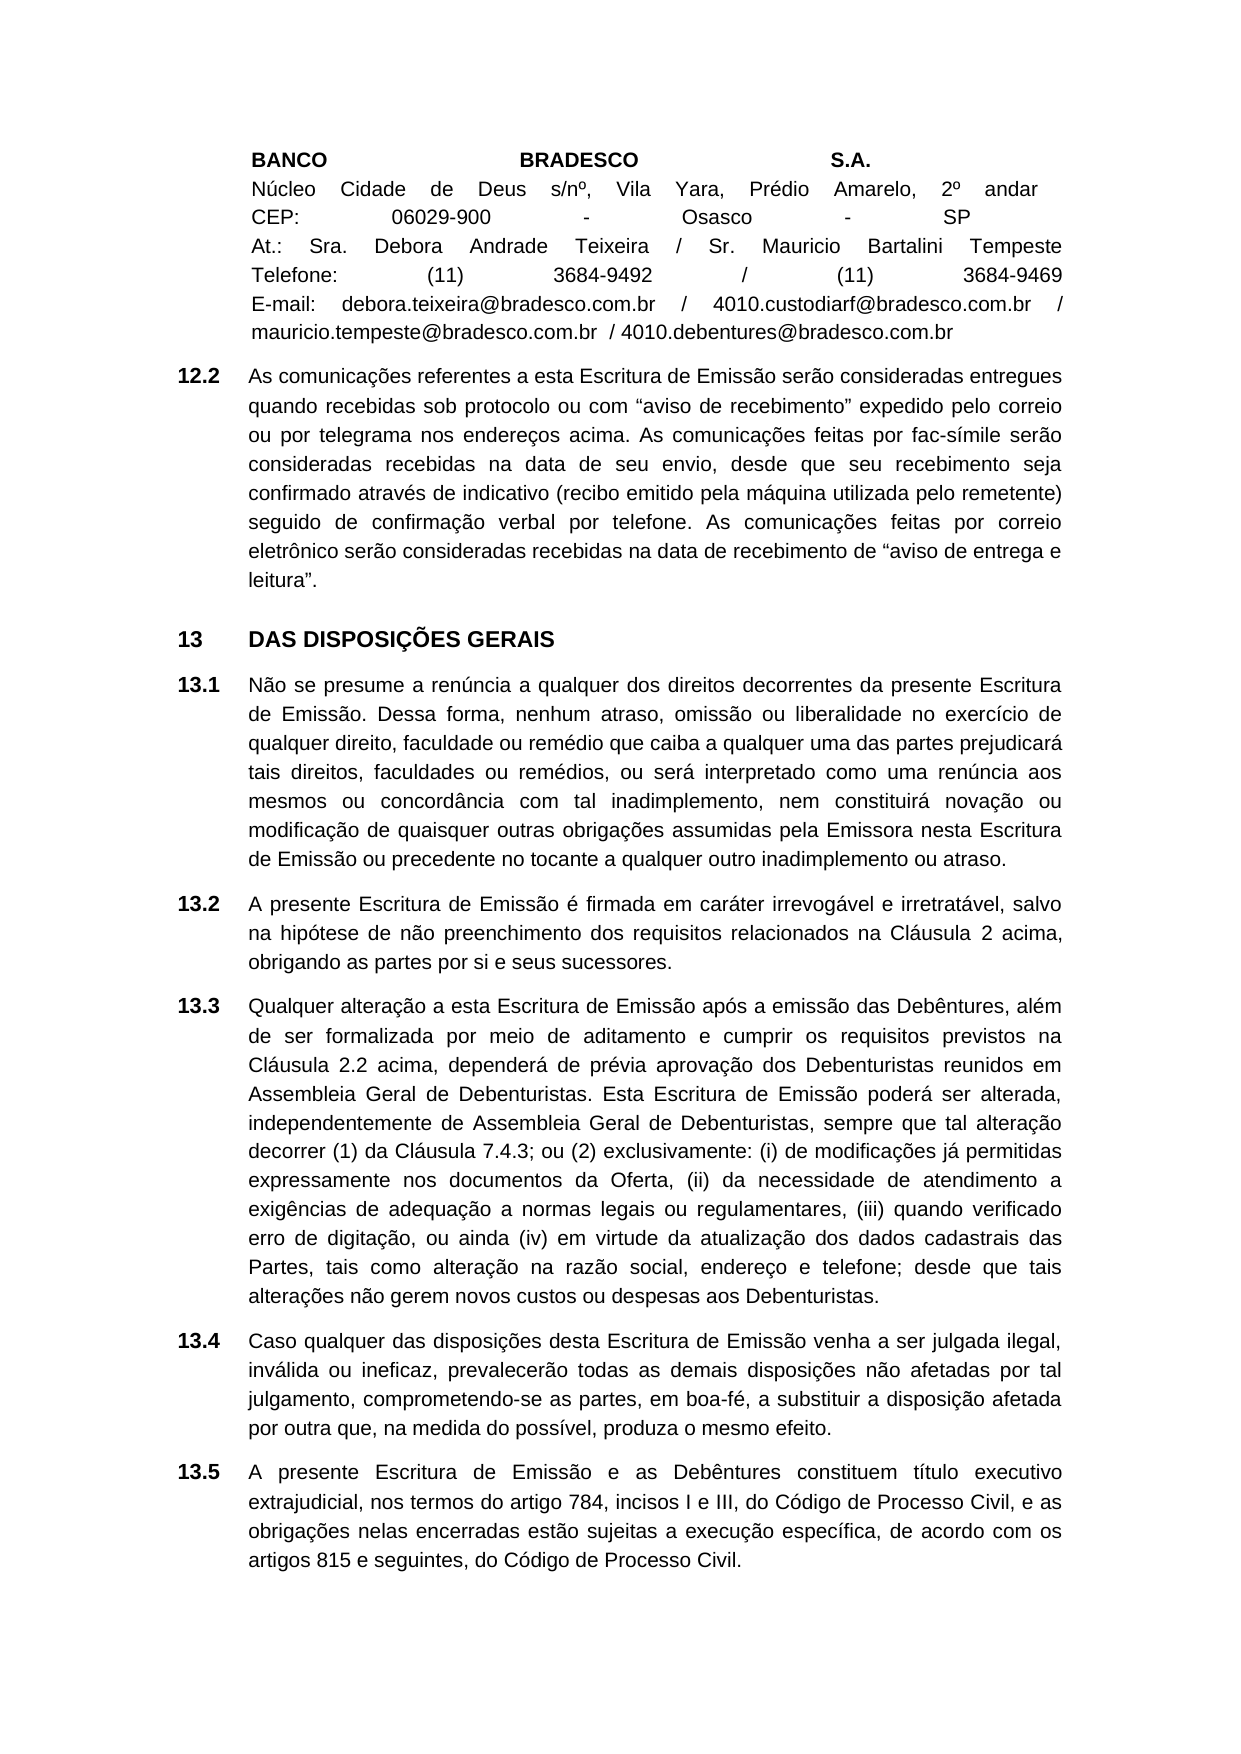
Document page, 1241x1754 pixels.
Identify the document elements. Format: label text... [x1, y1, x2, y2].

list As comunicações referentes a esta Escritura de Emissão serão consideradas entregues quando recebidas sob protocolo ou com “aviso de recebimento” expedido pelo correio ou por telegrama nos endereços acima. As comunicações feitas por fac-símile serão consideradas recebidas na data de seu envio, desde que seu recebimento seja confirmado através de indicativo (recibo emitido pela máquina utilizada pelo remetente) seguido de confirmação verbal por telefone. As comunicações feitas por correio eletrônico serão consideradas recebidas na data de recebimento de “aviso de entrega e leitura”. [177, 363, 1063, 591]
text BANCO BRADESCO S.A. Núcleo Cidade de Deus s/nº, Vila Yara, Prédio Amarelo, 2º andar CEP: 06029-900 - Osasco - SP At.: Sra. Debora Andrade Teixeira / Sr. Mauricio Bartalini Tempeste Telefone: (11) 3684-9492 / (11) 3684-9469 E-mail: debora.teixeira@bradesco.com.br / 4010.custodiarf@bradesco.com.br / mauricio.tempeste@bradesco.com.br / 4010.debentures@bradesco.com.br [251, 148, 1063, 344]
list A presente Escritura de Emissão é firmada em caráter irrevogável e irretratável, salvo na hipótese de não preenchimento dos requisitos relacionados na Cláusula 2 acima, obrigando as partes por si e seus sucessores. [177, 891, 1063, 974]
list Qualquer alteração a esta Escritura de Emissão após a emissão das Debêntures, além de ser formalizada por meio de aditamento e cumprir os requisitos previstos na Cláusula 2.2 acima, dependerá de prévia aprovação dos Debenturistas reunidos em Assembleia Geral de Debenturistas. Esta Escritura de Emissão poderá ser alterada, independentemente de Assembleia Geral de Debenturistas, sempre que tal alteração decorrer (1) da Cláusula 7.4.3; ou (2) exclusivamente: (i) de modificações já permitidas expressamente nos documentos da Oferta, (ii) da necessidade de atendimento a exigências de adequação a normas legais ou regulamentares, (iii) quando verificado erro de digitação, ou ainda (iv) em virtude da atualização dos dados cadastrais das Partes, tais como alteração na razão social, endereço e telefone; desde que tais alterações não gerem novos custos ou despesas aos Debenturistas. [177, 993, 1063, 1308]
list DAS DISPOSIÇÕES GERAIS [177, 626, 1063, 652]
list Não se presume a renúncia a qualquer dos direitos decorrentes da presente Escritura de Emissão. Dessa forma, nenhum atraso, omissão ou liberalidade no exercício de qualquer direito, faculdade ou remédio que caiba a qualquer uma das partes prejudicará tais direitos, faculdades ou remédios, ou será interpretado como uma renúncia aos mesmos ou concordância com tal inadimplemento, nem constituirá novação ou modificação de quaisquer outras obrigações assumidas pela Emissora nesta Escritura de Emissão ou precedente no tocante a qualquer outro inadimplemento ou atraso. [177, 672, 1063, 871]
list Caso qualquer das disposições desta Escritura de Emissão venha a ser julgada ilegal, inválida ou ineficaz, prevalecerão todas as demais disposições não afetadas por tal julgamento, comprometendo-se as partes, em boa-fé, a substituir a disposição afetada por outra que, na medida do possível, produza o mesmo efeito. [177, 1328, 1063, 1440]
list A presente Escritura de Emissão e as Debêntures constituem título executivo extrajudicial, nos termos do artigo 784, incisos I e III, do Código de Processo Civil, e as obrigações nelas encerradas estão sujeitas a execução específica, de acordo com os artigos 815 e seguintes, do Código de Processo Civil. [177, 1459, 1063, 1571]
